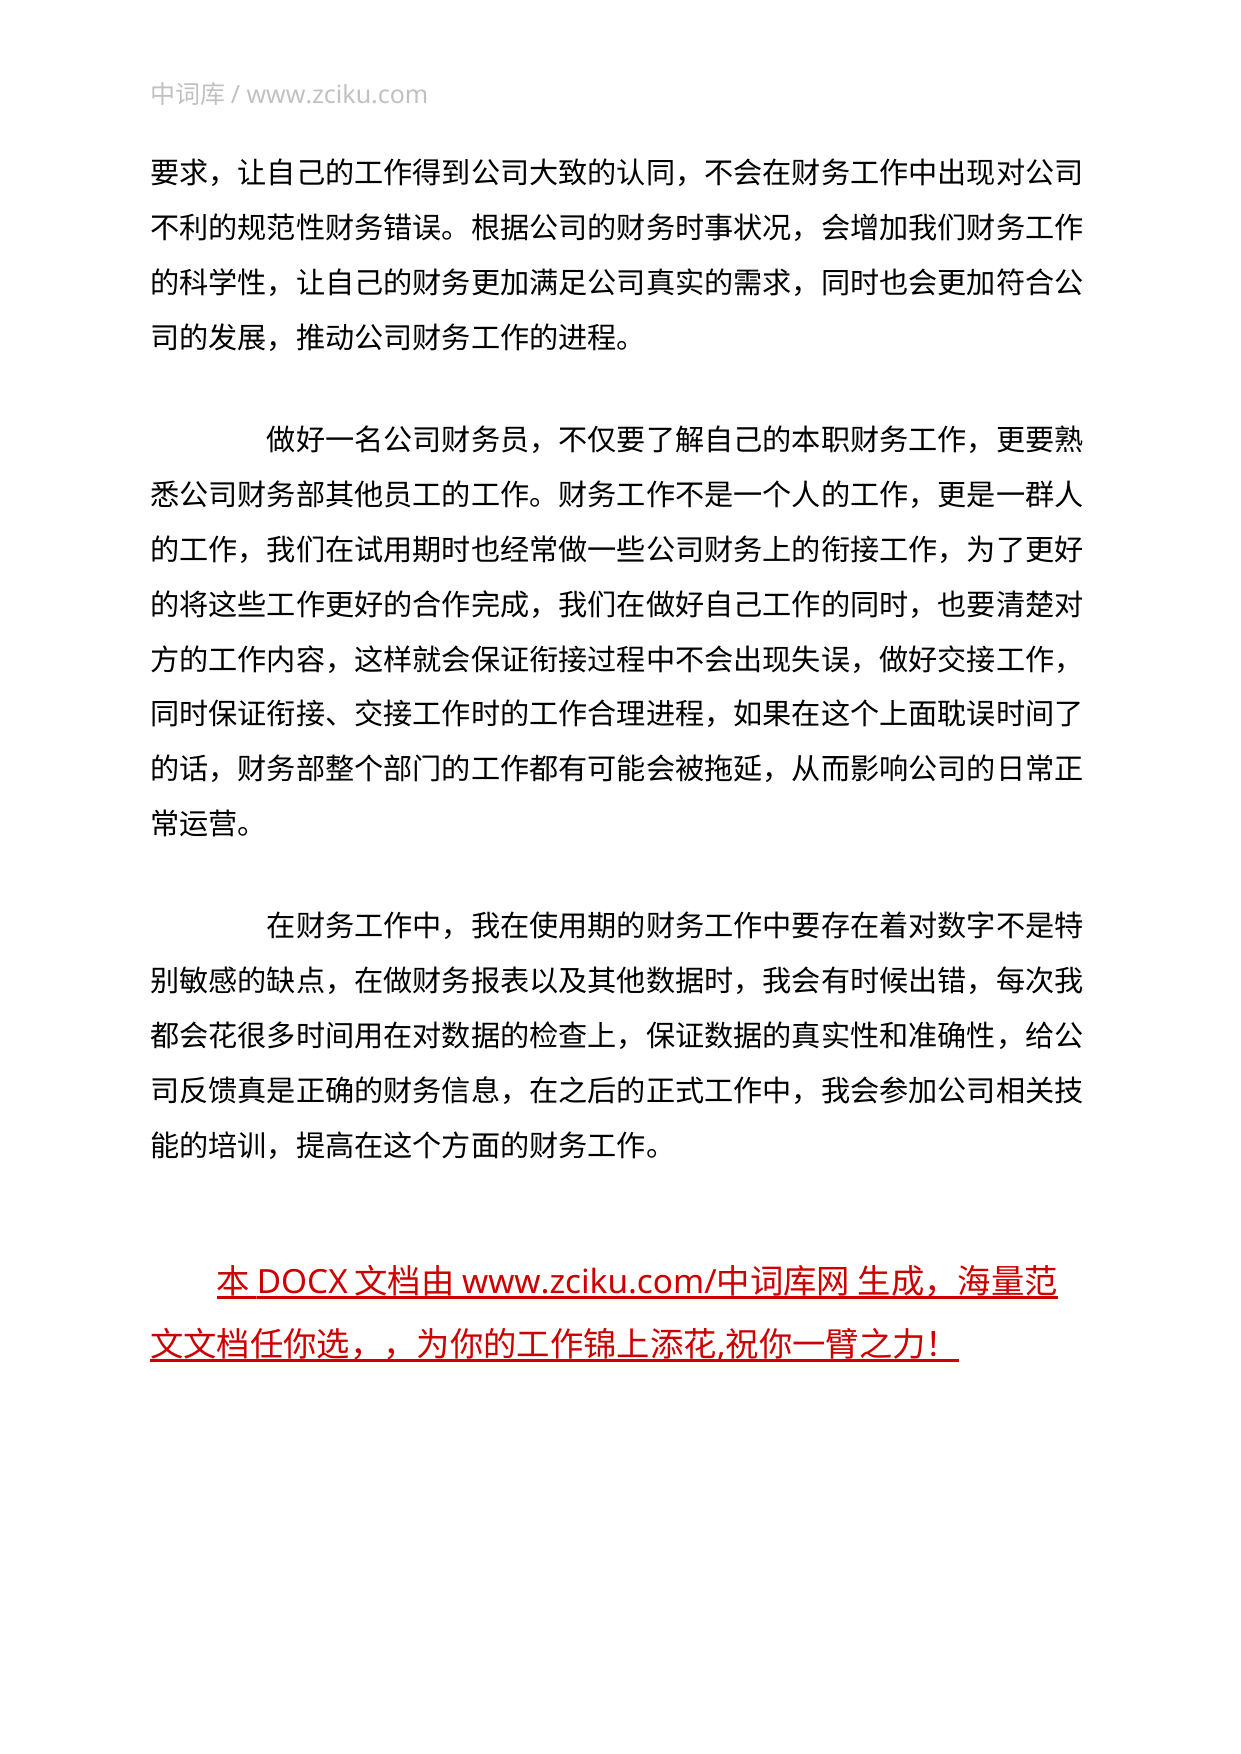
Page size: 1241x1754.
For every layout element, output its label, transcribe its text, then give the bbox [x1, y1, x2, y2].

text 在财务工作中，我在使用期的财务工作中要存在着对数字不是特别敏感的缺点，在做财务报表以及其他数据时，我会有时候出错，每次我都会花很多时间用在对数据的检查上，保证数据的真实性和准确性，给公司反馈真是正确的财务信息，在之后的正式工作中，我会参加公司相关技能的培训，提高在这个方面的财务工作。 [150, 902, 1090, 1164]
text 做好一名公司财务员，不仅要了解自己的本职财务工作，更要熟悉公司财务部其他员工的工作。财务工作不是一个人的工作，更是一群人的工作，我们在试用期时也经常做一些公司财务上的衔接工作，为了更好的将这些工作更好的合作完成，我们在做好自己工作的同时，也要清楚对方的工作内容，这样就会保证衔接过程中不会出现失误，做好交接工作，同时保证衔接、交接工作时的工作合理进程，如果在这个上面耽误时间了的话，财务部整个部门的工作都有可能会被拖延，从而影响公司的日常正常运营。 [150, 416, 1090, 843]
text 本DOCX文档由 www.zciku.com/中词库网 生成，海量范文文档任你选，，为你的工作锦上添花,祝你一臂之力！ [150, 1255, 1090, 1366]
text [150, 150, 1090, 357]
